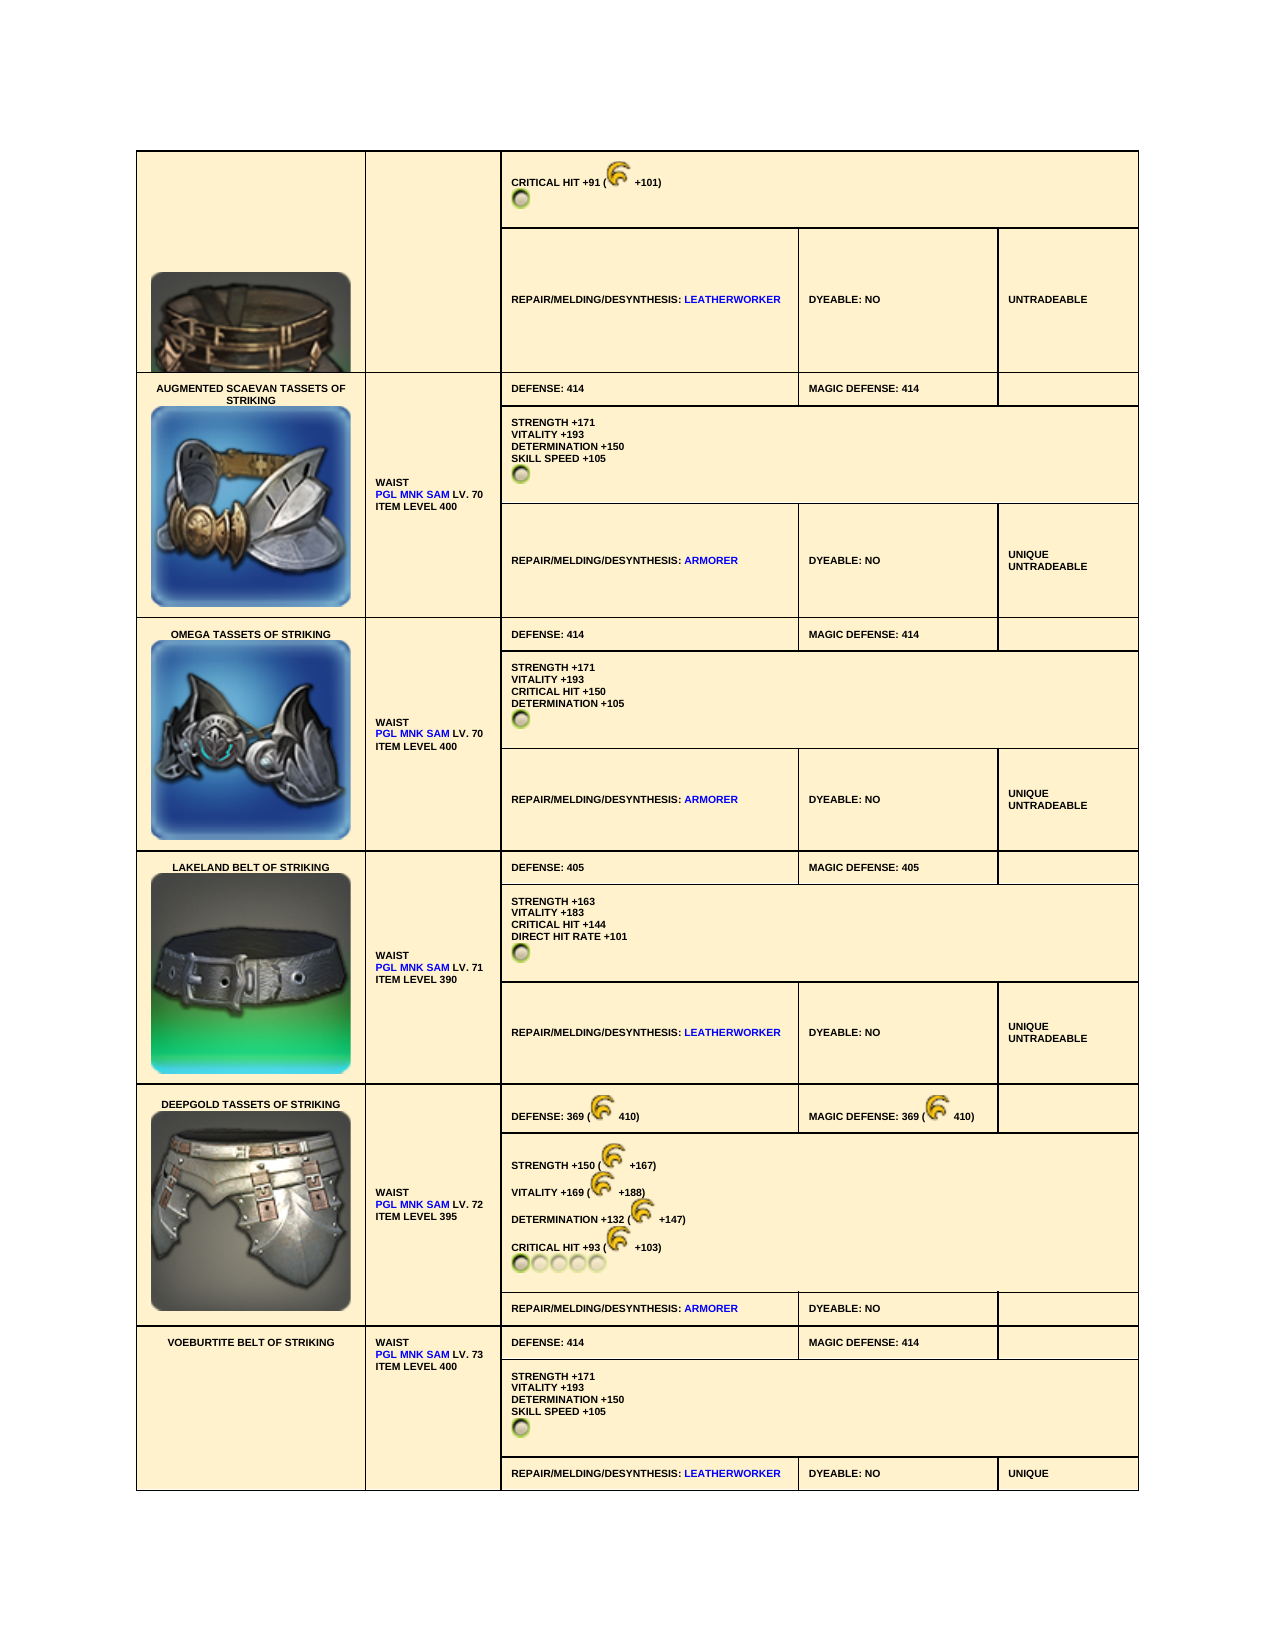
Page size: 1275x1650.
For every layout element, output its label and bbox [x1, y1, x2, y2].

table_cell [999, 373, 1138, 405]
picture [511, 464, 531, 484]
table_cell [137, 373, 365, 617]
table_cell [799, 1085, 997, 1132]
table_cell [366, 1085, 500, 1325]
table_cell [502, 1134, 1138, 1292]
picture [511, 1253, 607, 1273]
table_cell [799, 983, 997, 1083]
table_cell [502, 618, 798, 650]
picture [151, 873, 351, 1074]
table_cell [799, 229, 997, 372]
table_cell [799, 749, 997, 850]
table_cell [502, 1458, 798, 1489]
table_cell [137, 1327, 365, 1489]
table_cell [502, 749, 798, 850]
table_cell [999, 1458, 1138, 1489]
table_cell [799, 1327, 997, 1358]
picture [151, 272, 351, 372]
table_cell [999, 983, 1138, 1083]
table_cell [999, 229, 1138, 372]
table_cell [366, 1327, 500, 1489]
picture [601, 1143, 627, 1169]
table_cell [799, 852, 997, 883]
picture [151, 406, 351, 607]
picture [511, 943, 531, 963]
picture [925, 1095, 951, 1121]
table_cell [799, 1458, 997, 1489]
picture [511, 188, 531, 209]
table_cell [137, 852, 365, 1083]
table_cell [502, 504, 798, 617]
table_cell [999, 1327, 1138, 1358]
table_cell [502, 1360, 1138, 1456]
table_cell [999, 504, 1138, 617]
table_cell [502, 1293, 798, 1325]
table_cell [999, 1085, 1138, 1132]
picture [630, 1198, 656, 1224]
picture [511, 709, 531, 729]
picture [606, 1226, 632, 1252]
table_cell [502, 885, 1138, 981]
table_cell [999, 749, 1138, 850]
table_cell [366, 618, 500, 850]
picture [590, 1171, 616, 1197]
picture [590, 1095, 616, 1121]
picture [606, 161, 632, 187]
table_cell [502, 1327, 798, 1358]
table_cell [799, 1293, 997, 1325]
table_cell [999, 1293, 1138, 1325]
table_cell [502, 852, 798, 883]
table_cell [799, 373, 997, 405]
picture [151, 1111, 351, 1311]
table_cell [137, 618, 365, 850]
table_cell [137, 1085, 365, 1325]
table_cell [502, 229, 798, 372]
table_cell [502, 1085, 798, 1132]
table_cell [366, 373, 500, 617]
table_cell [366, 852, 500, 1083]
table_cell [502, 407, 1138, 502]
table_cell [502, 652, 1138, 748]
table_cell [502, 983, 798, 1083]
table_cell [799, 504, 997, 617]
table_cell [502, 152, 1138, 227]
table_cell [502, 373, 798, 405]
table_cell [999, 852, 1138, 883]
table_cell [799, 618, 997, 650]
picture [151, 640, 351, 840]
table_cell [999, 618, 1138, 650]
picture [511, 1418, 531, 1438]
